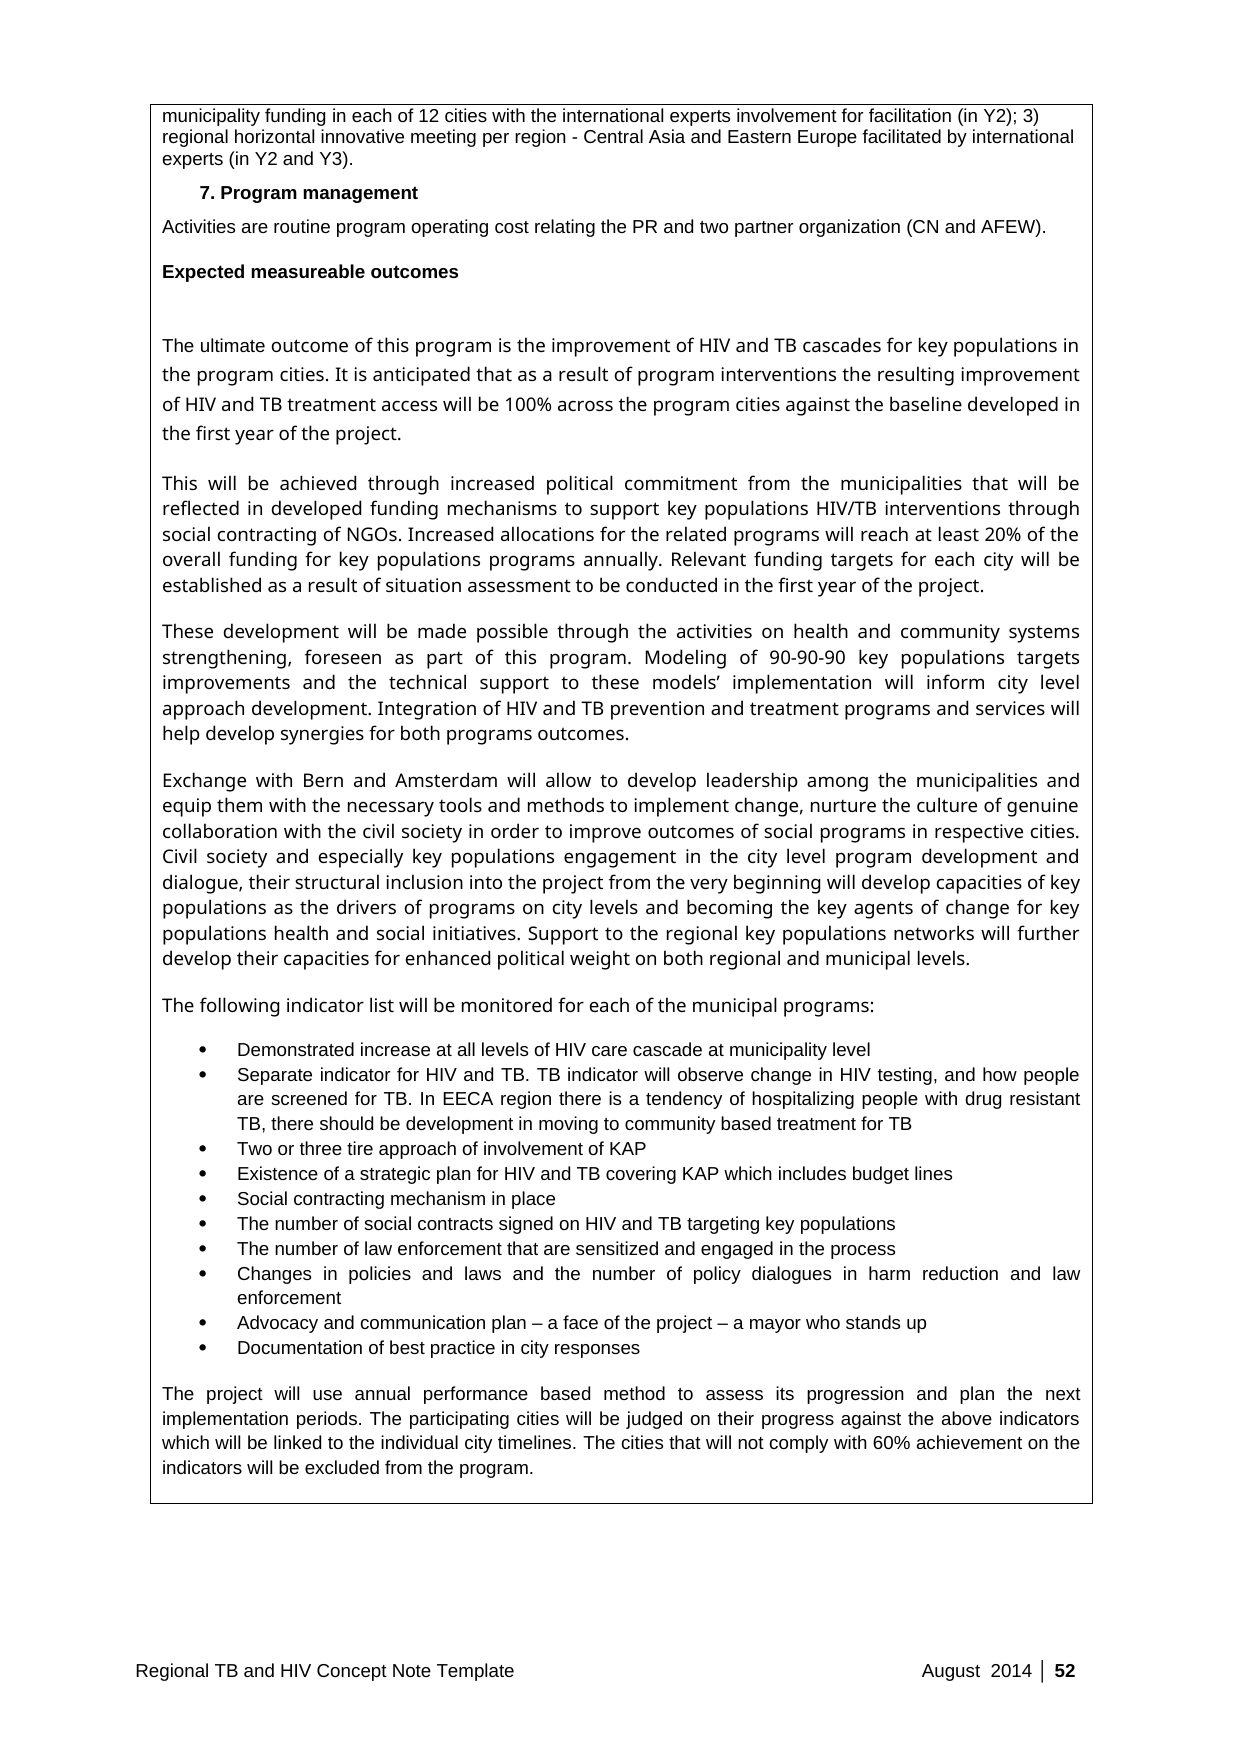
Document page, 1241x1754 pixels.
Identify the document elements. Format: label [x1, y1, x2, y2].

table_cell [151, 105, 1092, 1503]
